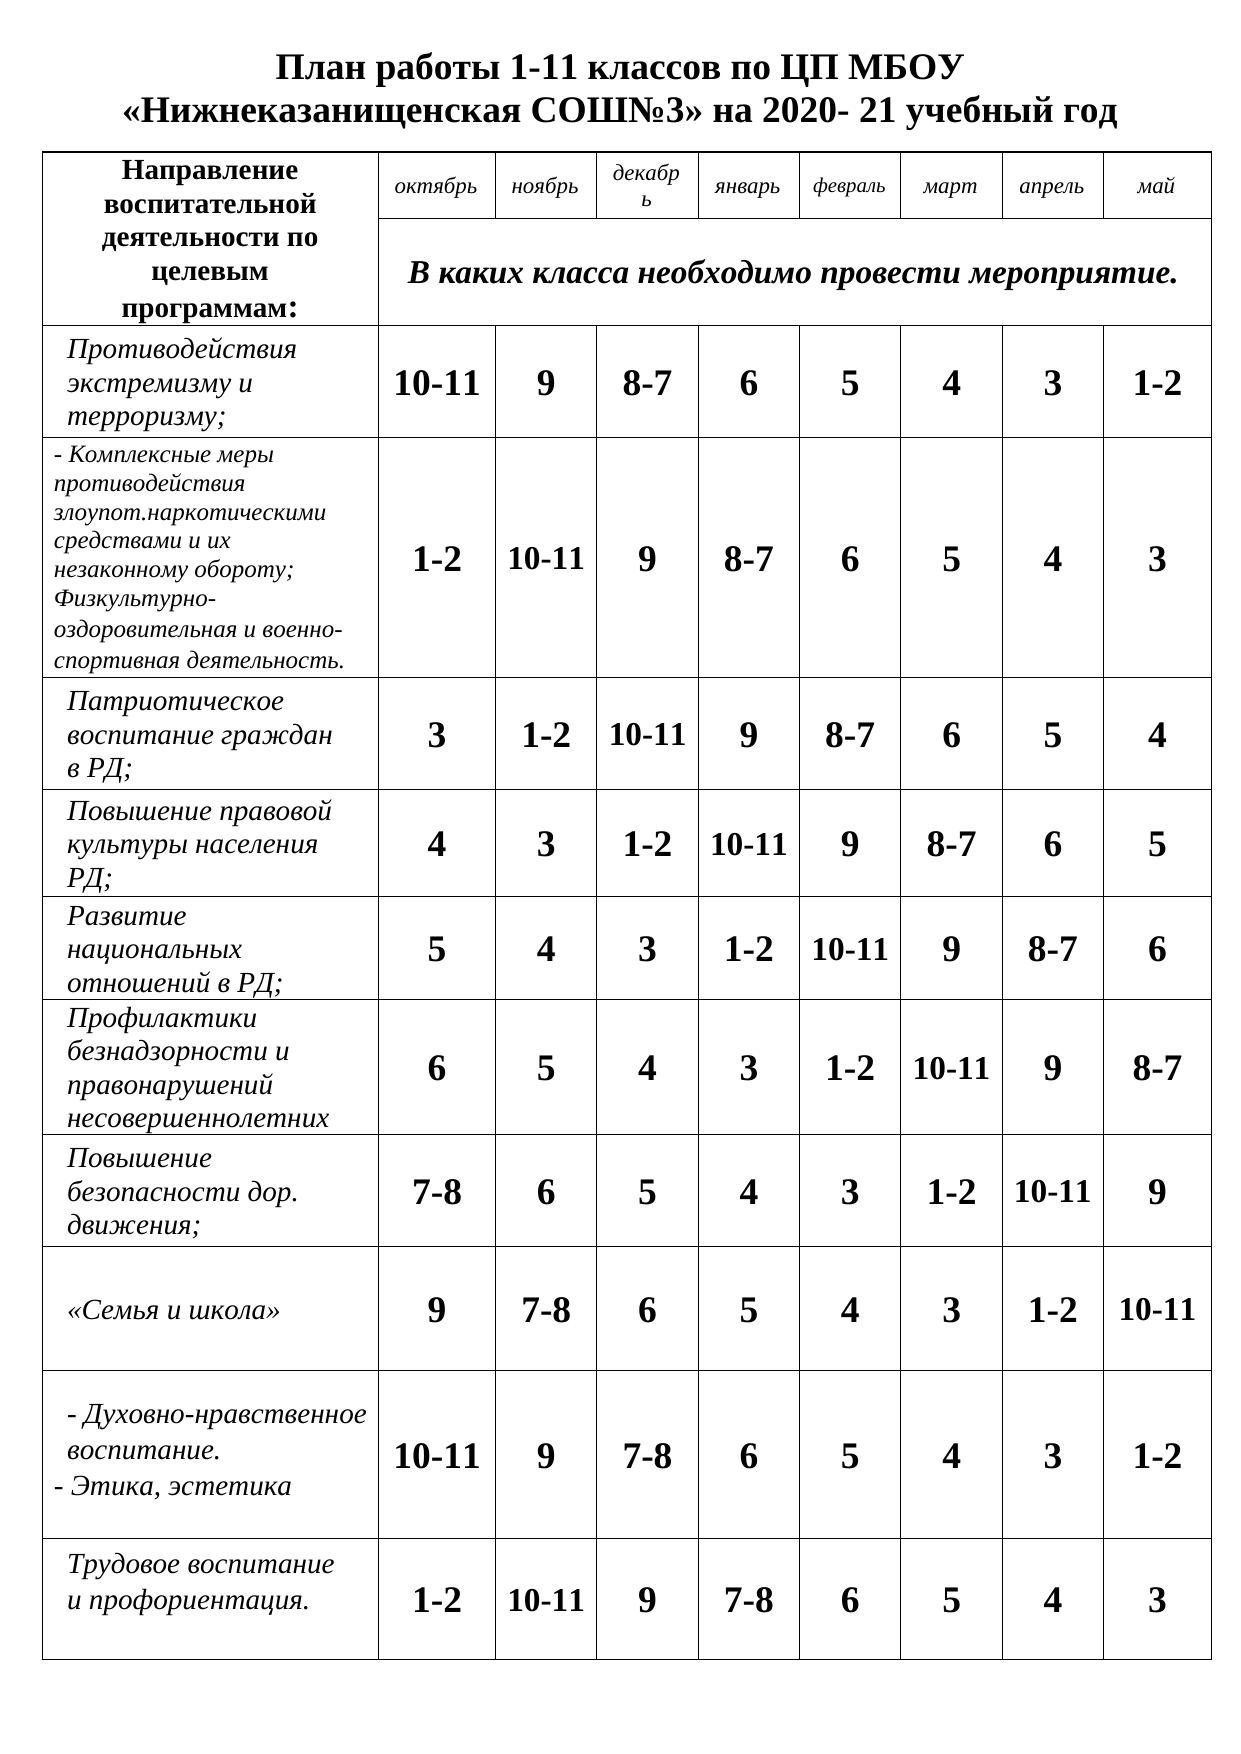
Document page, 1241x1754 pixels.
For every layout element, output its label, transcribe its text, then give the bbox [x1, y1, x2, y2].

table_cell 1-2 [379, 438, 495, 677]
table_cell 9 [699, 678, 799, 789]
table_cell 10-11 [379, 326, 495, 437]
table_cell 9 [379, 1247, 495, 1370]
table_cell 4 [901, 1371, 1002, 1538]
table_cell 3 [800, 1135, 900, 1246]
table_cell 9 [597, 1539, 698, 1659]
table_cell В каких класса необходимо провести мероприятие. [379, 219, 1211, 325]
table_cell 7-8 [379, 1135, 495, 1246]
table_header март [901, 153, 1002, 218]
table_cell 4 [1003, 1539, 1103, 1659]
table_cell 5 [1003, 678, 1103, 789]
table_cell 10-11 [901, 1000, 1002, 1134]
table_cell 6 [597, 1247, 698, 1370]
table_cell 9 [496, 326, 596, 437]
table_cell 6 [379, 1000, 495, 1134]
table_cell 7-8 [699, 1539, 799, 1659]
table_cell 1-2 [597, 790, 698, 896]
table_cell 4 [496, 897, 596, 999]
table_cell 3 [901, 1247, 1002, 1370]
table_cell 6 [800, 438, 900, 677]
table_cell 10-11 [496, 438, 596, 677]
table_cell «Семья и школа» [43, 1247, 378, 1370]
table_cell 5 [379, 897, 495, 999]
table_cell 8-7 [597, 326, 698, 437]
table_cell 4 [901, 326, 1002, 437]
table_cell 3 [1003, 326, 1103, 437]
table_cell 10-11 [1003, 1135, 1103, 1246]
table_cell 3 [1003, 1371, 1103, 1538]
table_cell 5 [699, 1247, 799, 1370]
table_cell 9 [800, 790, 900, 896]
table_header февраль [800, 153, 900, 218]
table_cell 6 [699, 326, 799, 437]
table_header январь [699, 153, 799, 218]
table_cell 6 [699, 1371, 799, 1538]
table_cell 3 [1104, 1539, 1211, 1659]
table_cell 1-2 [1104, 1371, 1211, 1538]
table_header Направление воспитательной деятельности по целевым программам: [43, 153, 378, 325]
table_header ноябрь [496, 153, 596, 218]
table_cell 4 [1003, 438, 1103, 677]
table_cell 10-11 [496, 1539, 596, 1659]
table_cell 8-7 [800, 678, 900, 789]
table_cell 8-7 [1104, 1000, 1211, 1134]
table_cell - Духовно-нравственное воспитание. - Этика, эстетика [43, 1371, 378, 1538]
table_cell 9 [496, 1371, 596, 1538]
table_cell 10-11 [800, 897, 900, 999]
table_cell 8-7 [1003, 897, 1103, 999]
table_cell 1-2 [1003, 1247, 1103, 1370]
table_cell Патриотическое воспитание граждан в РД; [43, 678, 378, 789]
table_cell 5 [1104, 790, 1211, 896]
table_cell 9 [901, 897, 1002, 999]
table_cell Повышение безопасности дор. движения; [43, 1135, 378, 1246]
table_cell 4 [379, 790, 495, 896]
table_cell 3 [379, 678, 495, 789]
table_cell Профилактики безнадзорности и правонарушений несовершеннолетних [43, 1000, 378, 1134]
table_cell 3 [597, 897, 698, 999]
table_cell 6 [1003, 790, 1103, 896]
table_cell 10-11 [1104, 1247, 1211, 1370]
table_cell - Комплексные меры противодействия злоупот.наркотическими средствами и их незаконному обороту; Физкультурно-оздоровительная и военно-спортивная деятельность. [43, 438, 378, 677]
table_header апрель [1003, 153, 1103, 218]
table_cell 9 [597, 438, 698, 677]
table_cell 8-7 [901, 790, 1002, 896]
table_cell 7-8 [597, 1371, 698, 1538]
table_cell 8-7 [699, 438, 799, 677]
table_cell 6 [1104, 897, 1211, 999]
table_cell 6 [496, 1135, 596, 1246]
table_cell 10-11 [597, 678, 698, 789]
table_cell 7-8 [496, 1247, 596, 1370]
table_header декабрь [597, 153, 698, 218]
table_cell 9 [1003, 1000, 1103, 1134]
table_cell Трудовое воспитание и профориентация. [43, 1539, 378, 1659]
table_header май [1104, 153, 1211, 218]
table_cell 3 [496, 790, 596, 896]
text План работы 1-11 классов по ЦП МБОУ «Нижнеказанищенская СОШ№3» на 2020- 21 учебный год [75, 44, 1165, 131]
table_cell 5 [901, 438, 1002, 677]
table_cell Развитие национальных отношений в РД; [43, 897, 378, 999]
table_cell 5 [901, 1539, 1002, 1659]
table_cell 9 [1104, 1135, 1211, 1246]
table_cell 6 [800, 1539, 900, 1659]
table_cell 4 [800, 1247, 900, 1370]
table_cell 1-2 [699, 897, 799, 999]
table_cell 6 [901, 678, 1002, 789]
table_cell 3 [699, 1000, 799, 1134]
table_cell 3 [1104, 438, 1211, 677]
table_cell Повышение правовой культуры населения РД; [43, 790, 378, 896]
table_cell 5 [800, 326, 900, 437]
table_cell 5 [496, 1000, 596, 1134]
table_cell 1-2 [496, 678, 596, 789]
table_cell Противодействия экстремизму и терроризму; [43, 326, 378, 437]
table_cell 5 [597, 1135, 698, 1246]
table_cell 10-11 [379, 1371, 495, 1538]
table_cell 5 [800, 1371, 900, 1538]
table_cell 4 [699, 1135, 799, 1246]
table_cell 1-2 [1104, 326, 1211, 437]
table_header октябрь [379, 153, 495, 218]
table_cell 1-2 [800, 1000, 900, 1134]
table_cell 10-11 [699, 790, 799, 896]
table_cell 4 [1104, 678, 1211, 789]
table_cell 1-2 [901, 1135, 1002, 1246]
table_cell 4 [597, 1000, 698, 1134]
table_cell 1-2 [379, 1539, 495, 1659]
